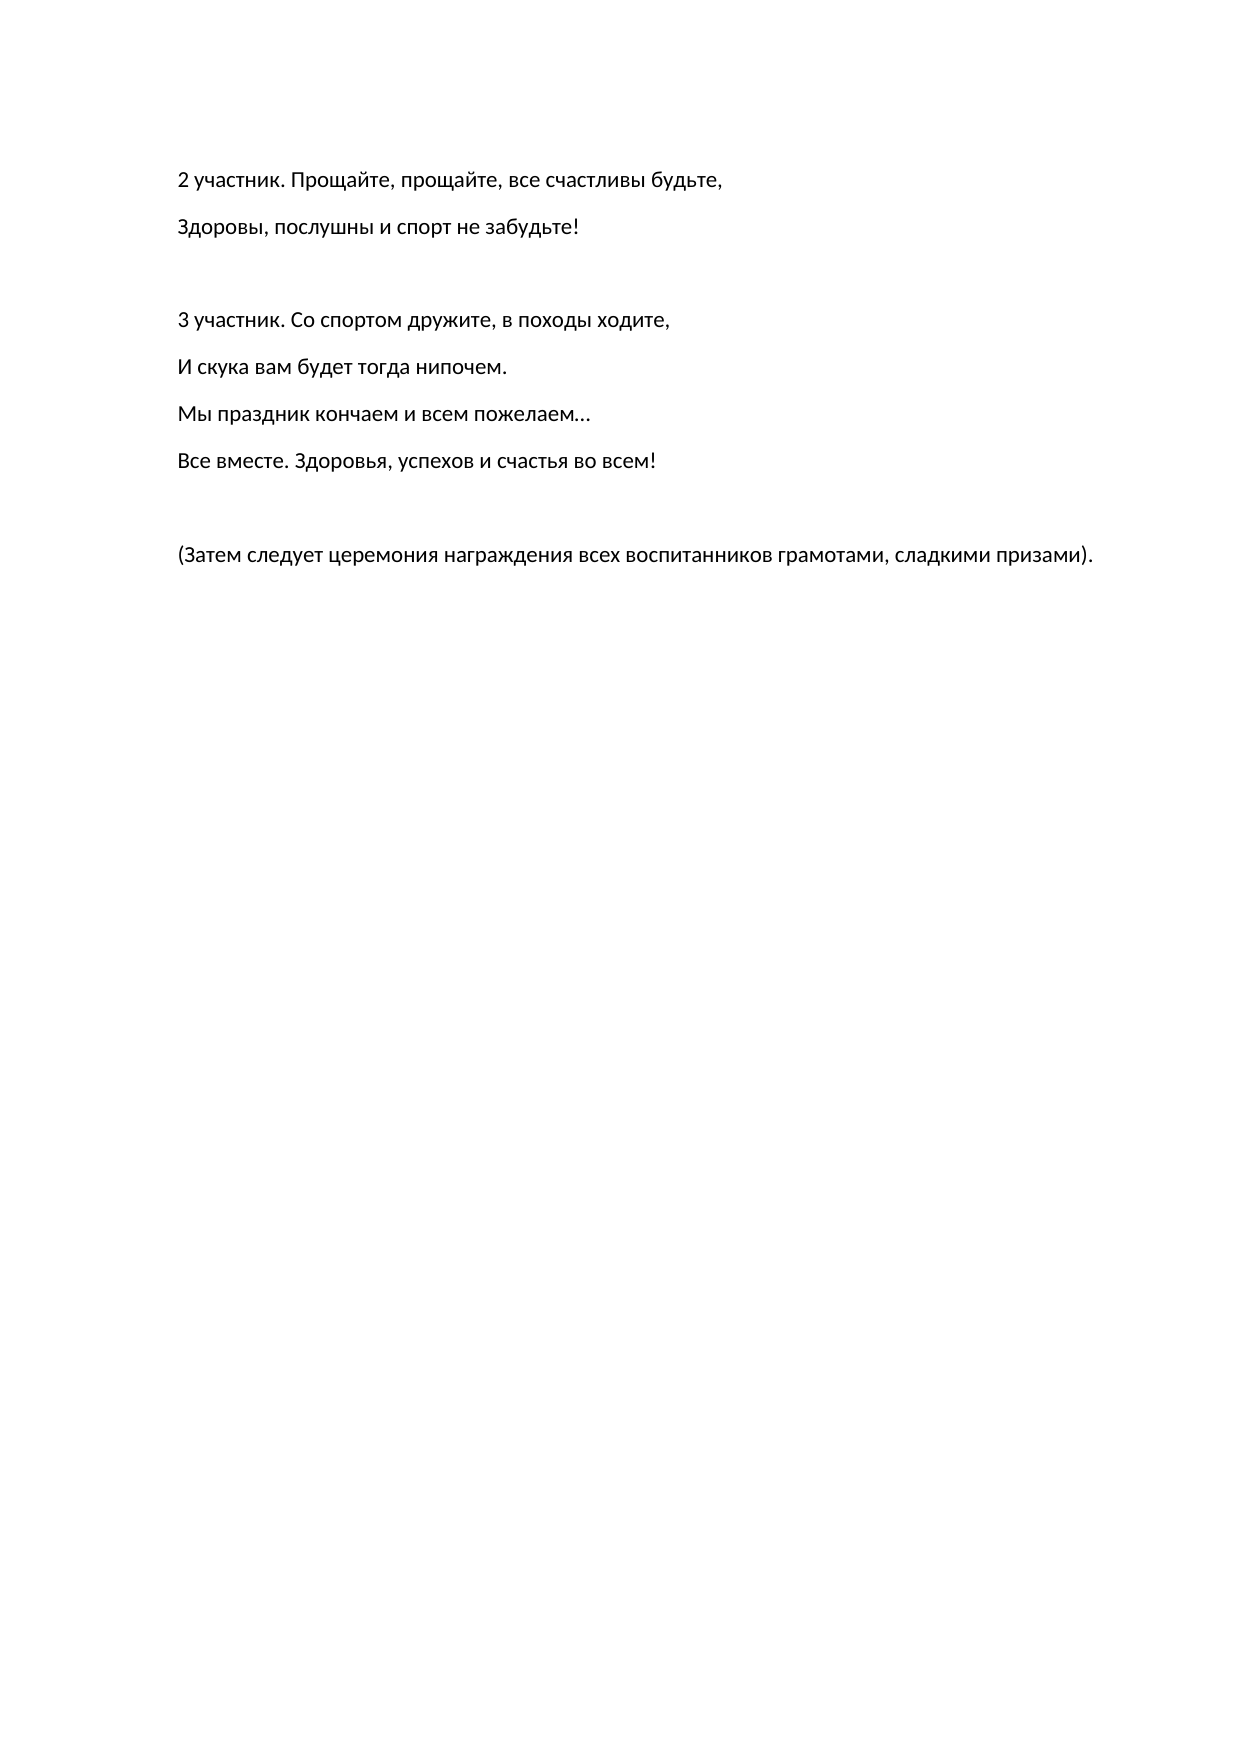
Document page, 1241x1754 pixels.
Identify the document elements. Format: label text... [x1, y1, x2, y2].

text 2 участник. Прощайте, прощайте, все счастливы будьте, [177, 165, 1152, 193]
text (Затем следует церемония награждения всех воспитанников грамотами, сладкими призами). [177, 540, 1152, 568]
text 3 участник. Со спортом дружите, в походы ходите, [177, 306, 1152, 334]
text Здоровы, послушны и спорт не забудьте! [177, 212, 1152, 240]
text И скука вам будет тогда нипочем. [177, 352, 1152, 381]
text Мы праздник кончаем и всем пожелаем… [177, 399, 1152, 427]
text Все вместе. Здоровья, успехов и счастья во всем! [177, 446, 1152, 474]
